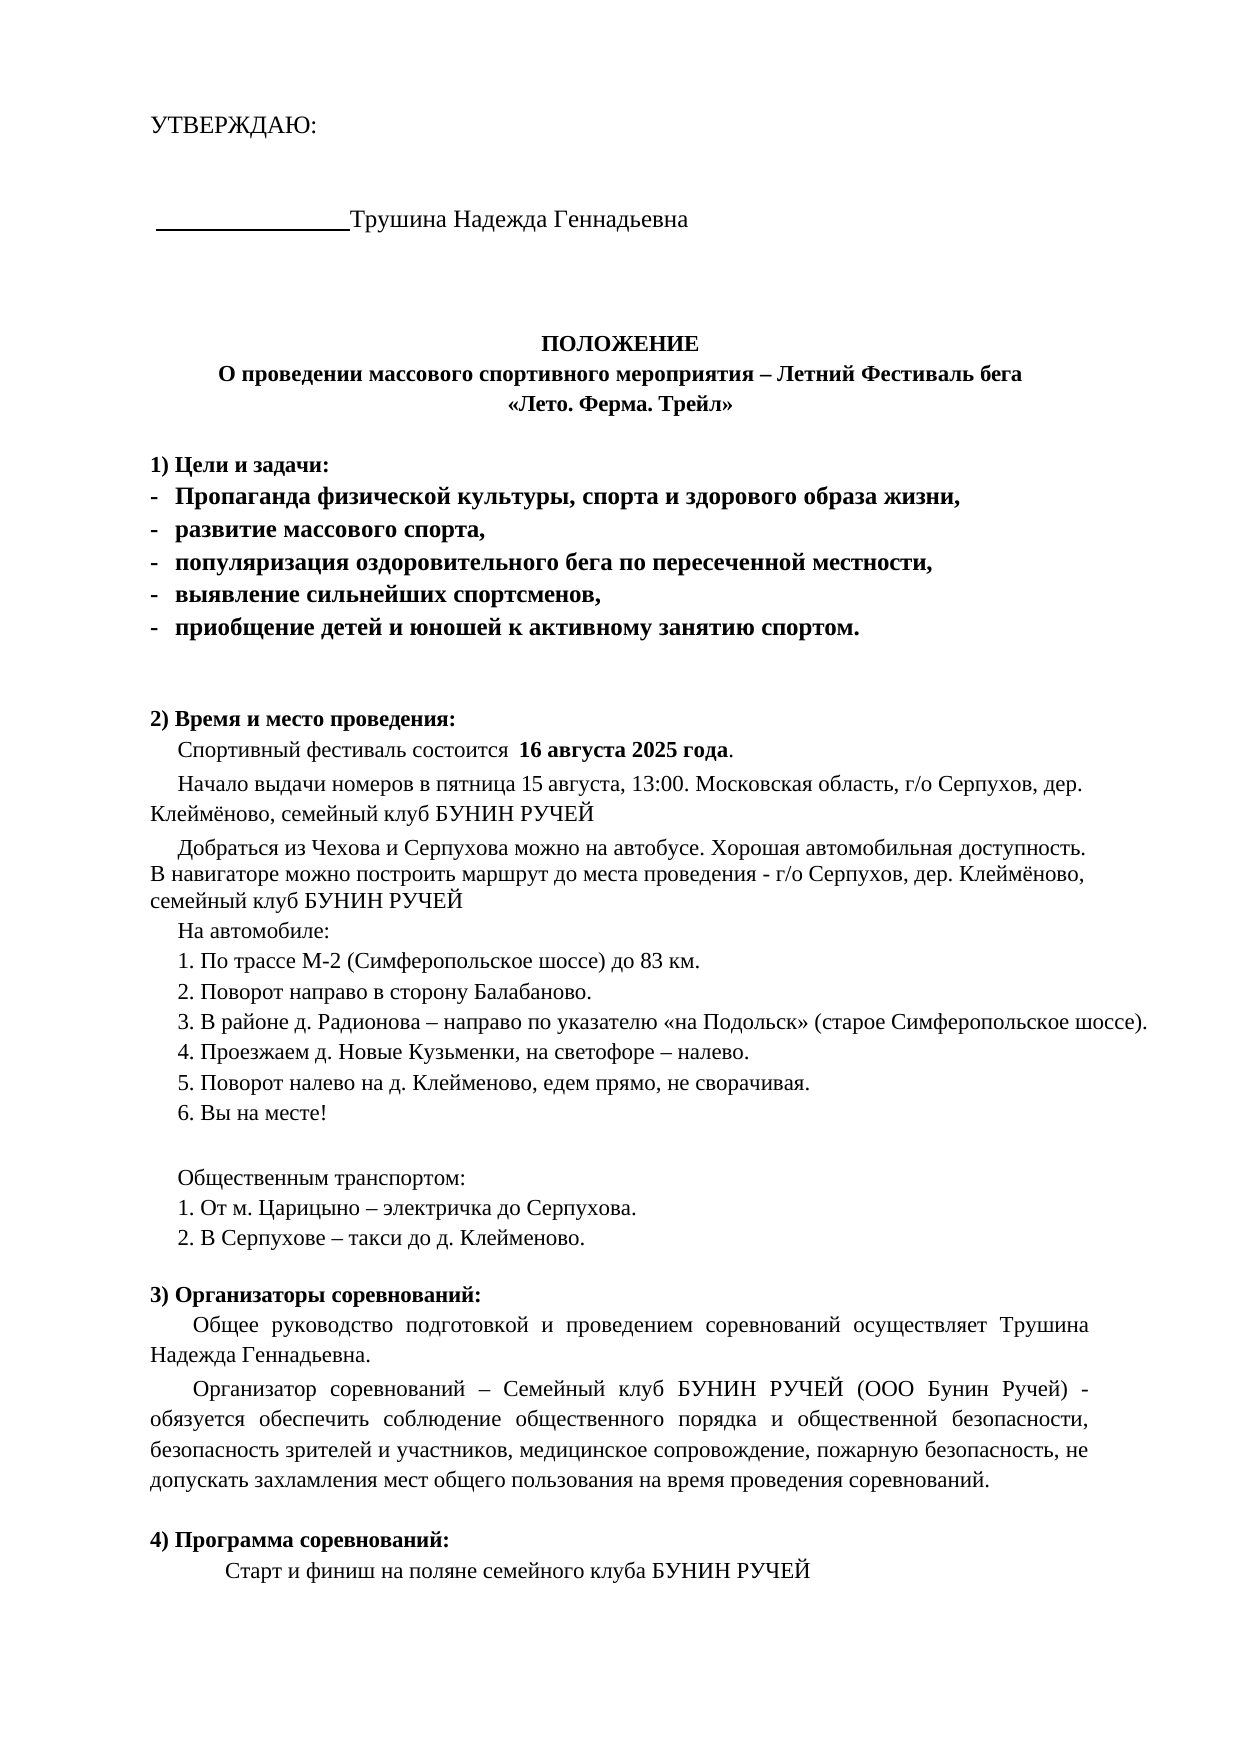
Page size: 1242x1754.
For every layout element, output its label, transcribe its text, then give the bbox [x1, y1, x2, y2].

text Старт и финиш на поляне семейного клуба БУНИН РУЧЕЙ [150, 1557, 1091, 1583]
subtitle Время и место проведения: [150, 705, 1168, 732]
list Цели и задачи: [150, 451, 1168, 477]
subtitle Организаторы соревнований: [150, 1281, 1168, 1307]
text Организатор соревнований – Семейный клуб БУНИН РУЧЕЙ (ООО Бунин Ручей) - обязуется обеспечить соблюдение общественного порядка и общественной безопасности, безопасность зрителей и участников, медицинское сопровождение, пожарную безопасность, не допускать захламления мест общего пользования на время проведения соревнований. [150, 1375, 1090, 1492]
list приобщение детей и юношей к активному занятию спортом. [150, 612, 1168, 641]
text На автомобиле: [150, 917, 1091, 943]
text 5. Поворот налево на д. Клейменово, едем прямо, не сворачивая. [150, 1069, 1091, 1095]
text Общественным транспортом: [150, 1163, 1091, 1190]
text 2. В Серпухове – такси до д. Клейменово. [150, 1224, 1091, 1251]
text Добраться из Чехова и Серпухова можно на автобусе. Хорошая автомобильная доступность. В навигаторе можно построить маршрут до места проведения - г/о Серпухов, дер. Клеймёново, семейный клуб БУНИН РУЧЕЙ [150, 834, 1091, 913]
text Начало выдачи номеров в пятница 15 августа, 13:00. Московская область, г/о Серпухов, дер. Клеймёново, семейный клуб БУНИН РУЧЕЙ [150, 770, 1091, 826]
list Пропаганда физической культуры, спорта и здорового образа жизни, [150, 481, 1168, 510]
text Спортивный фестиваль состоится 16 августа 2025 года. [150, 736, 1091, 762]
title Трушина Надежда Геннадьевна [156, 204, 1168, 233]
text 2. Поворот направо в сторону Балабаново. [150, 978, 1091, 1004]
subtitle Программа соревнований: [150, 1526, 1168, 1553]
text 1. От м. Царицыно – электричка до Серпухова. [150, 1194, 1091, 1220]
text 1. По трассе М-2 (Симферопольское шоссе) до 83 км. [150, 947, 1091, 974]
text 3. В районе д. Радионова – направо по указателю «на Подольск» (старое Симферопольское шоссе). [150, 1008, 1152, 1034]
list развитие массового спорта, [150, 514, 1168, 543]
text О проведении массового спортивного мероприятия – Летний Фестиваль бега [88, 360, 1152, 386]
text Общее руководство подготовкой и проведением соревнований осуществляет Трушина Надежда Геннадьевна. [150, 1311, 1090, 1368]
text ПОЛОЖЕНИЕ [88, 330, 1152, 356]
text 6. Вы на месте! [150, 1099, 1091, 1125]
list популяризация оздоровительного бега по пересеченной местности, [150, 547, 1168, 575]
list выявление сильнейших спортсменов, [150, 579, 1168, 608]
text «Лето. Ферма. Трейл» [88, 390, 1152, 417]
text 4. Проезжаем д. Новые Кузьменки, на светофоре – налево. [150, 1038, 1091, 1065]
title УТВЕРЖДАЮ: [150, 110, 1168, 138]
